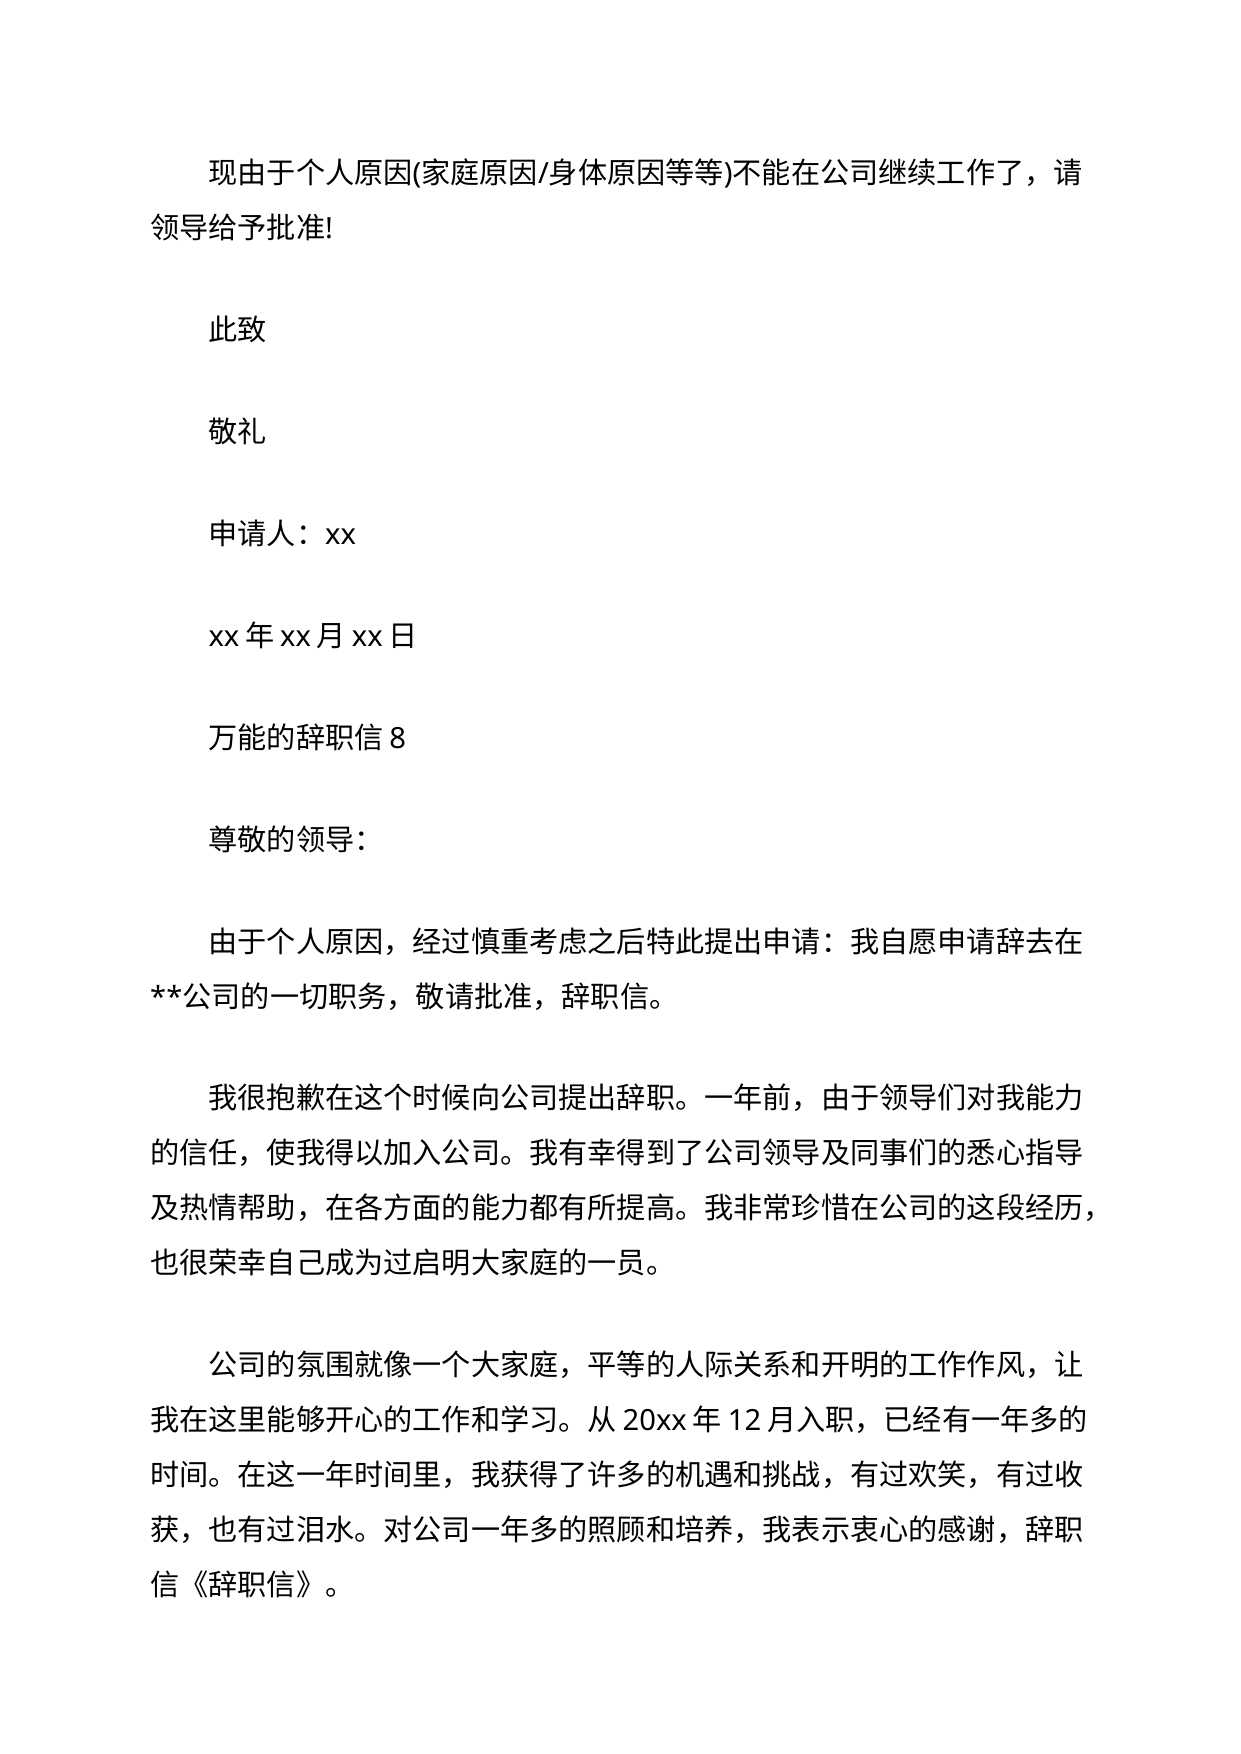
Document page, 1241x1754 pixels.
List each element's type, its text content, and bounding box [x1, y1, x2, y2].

text 公司的氛围就像一个大家庭，平等的人际关系和开明的工作作风，让我在这里能够开心的工作和学习。从20xx年12月入职，已经有一年多的时间。在这一年时间里，我获得了许多的机遇和挑战，有过欢笑，有过收获，也有过泪水。对公司一年多的照顾和培养，我表示衷心的感谢，辞职信《辞职信》。 [150, 1342, 1090, 1603]
text 由于个人原因，经过慎重考虑之后特此提出申请：我自愿申请辞去在**公司的一切职务，敬请批准，辞职信。 [150, 918, 1090, 1016]
text 敬礼 [150, 409, 1090, 451]
text 万能的辞职信8 [150, 714, 1090, 757]
text 现由于个人原因(家庭原因/身体原因等等)不能在公司继续工作了，请领导给予批准! [150, 150, 1090, 247]
text 我很抱歉在这个时候向公司提出辞职。一年前，由于领导们对我能力的信任，使我得以加入公司。我有幸得到了公司领导及同事们的悉心指导及热情帮助，在各方面的能力都有所提高。我非常珍惜在公司的这段经历，也很荣幸自己成为过启明大家庭的一员。 [150, 1075, 1090, 1282]
text 尊敬的领导： [150, 816, 1090, 859]
text xx年xx月xx日 [150, 612, 1090, 655]
text 此致 [150, 307, 1090, 349]
text 申请人：xx [150, 511, 1090, 553]
